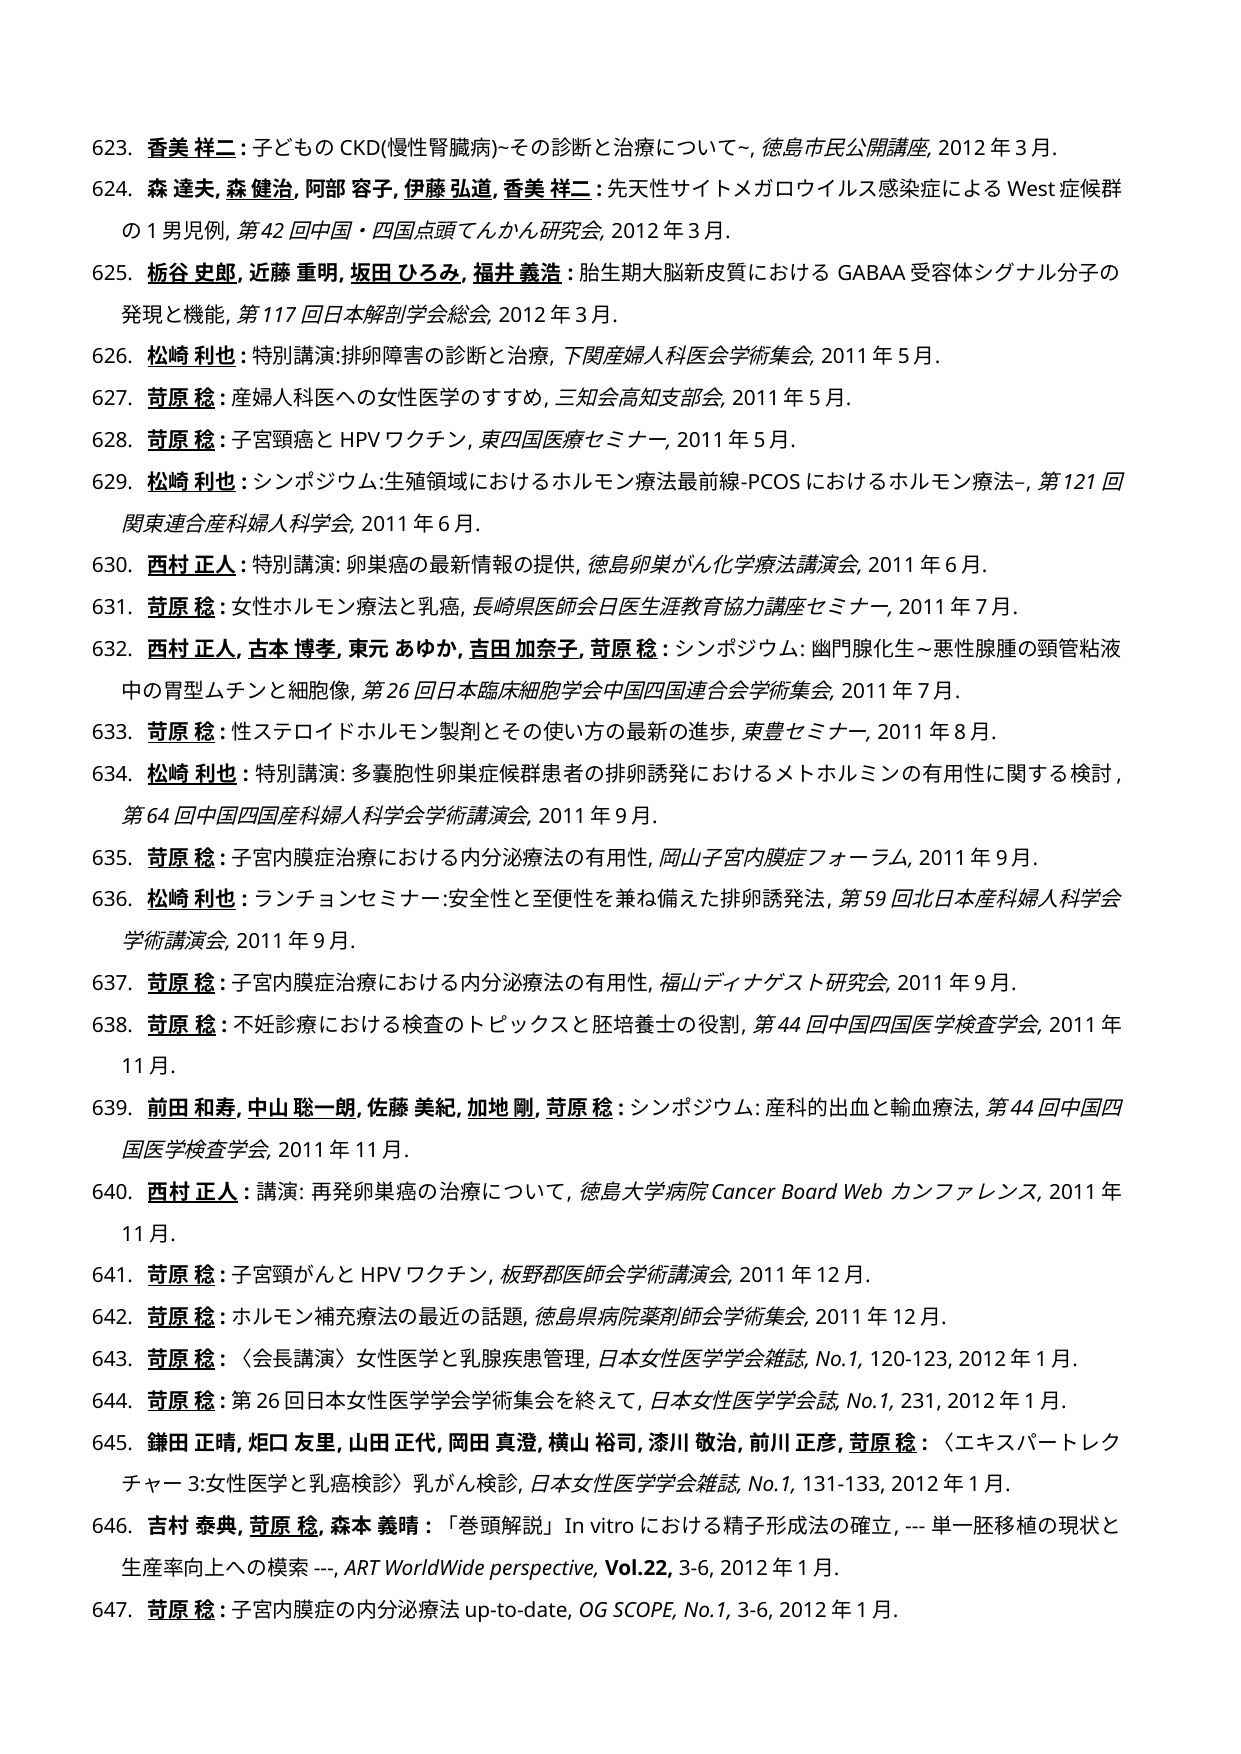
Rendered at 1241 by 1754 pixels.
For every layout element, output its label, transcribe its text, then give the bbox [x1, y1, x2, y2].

list 鎌田 正晴, 炬口 友里, 山田 正代, 岡田 真澄, 横山 裕司, 漆川 敬治, 前川 正彦, 苛原 稔 : 〈エキスパートレクチャー3:女性医学と乳癌検診〉乳がん検診, 日本女性医学学会雑誌, No.1, 131-133, 2012年1月. [92, 1420, 1122, 1503]
list 松崎 利也 : ランチョンセミナー:安全性と至便性を兼ね備えた排卵誘発法, 第59回北日本産科婦人科学会学術講演会, 2011年9月. [92, 877, 1122, 961]
list 吉村 泰典, 苛原 稔, 森本 義晴 : 「巻頭解説」In vitroにおける精子形成法の確立, --- 単一胚移植の現状と生産率向上への模索 ---, ART WorldWide perspective, Vol.22, 3-6, 2012年1月. [92, 1503, 1122, 1587]
list 西村 正人 : 特別講演: 卵巣癌の最新情報の提供, 徳島卵巣がん化学療法講演会, 2011年6月. [92, 543, 1122, 584]
list 西村 正人 : 講演: 再発卵巣癌の治療について, 徳島大学病院Cancer Board Web カンファレンス, 2011年11月. [92, 1169, 1122, 1253]
list 苛原 稔 : 産婦人科医への女性医学のすすめ, 三知会高知支部会, 2011年5月. [92, 376, 1122, 417]
list 松崎 利也 : 特別講演:排卵障害の診断と治療, 下関産婦人科医会学術集会, 2011年5月. [92, 334, 1122, 376]
list 前田 和寿, 中山 聡一朗, 佐藤 美紀, 加地 剛, 苛原 稔 : シンポジウム: 産科的出血と輸血療法, 第44回中国四国医学検査学会, 2011年11月. [92, 1086, 1122, 1169]
list 森 達夫, 森 健治, 阿部 容子, 伊藤 弘道, 香美 祥二 : 先天性サイトメガロウイルス感染症によるWest症候群の1男児例, 第42回中国・四国点頭てんかん研究会, 2012年3月. [92, 167, 1122, 250]
list 苛原 稔 : 不妊診療における検査のトピックスと胚培養士の役割, 第44回中国四国医学検査学会, 2011年11月. [92, 1002, 1122, 1086]
list 香美 祥二 : 子どものCKD(慢性腎臓病)~その診断と治療について~, 徳島市民公開講座, 2012年3月. [92, 125, 1122, 167]
list 苛原 稔 : 子宮内膜症治療における内分泌療法の有用性, 岡山子宮内膜症フォーラム, 2011年9月. [92, 835, 1122, 877]
list 西村 正人, 古本 博孝, 東元 あゆか, 吉田 加奈子, 苛原 稔 : シンポジウム: 幽門腺化生∼悪性腺腫の頸管粘液中の胃型ムチンと細胞像, 第26回日本臨床細胞学会中国四国連合会学術集会, 2011年7月. [92, 626, 1122, 710]
list 栃谷 史郎, 近藤 重明, 坂田 ひろみ, 福井 義浩 : 胎生期大脳新皮質におけるGABAA受容体シグナル分子の発現と機能, 第117回日本解剖学会総会, 2012年3月. [92, 250, 1122, 334]
list 苛原 稔 : 子宮頸癌とHPVワクチン, 東四国医療セミナー, 2011年5月. [92, 417, 1122, 459]
list 苛原 稔 : 子宮内膜症の内分泌療法up-to-date, OG SCOPE, No.1, 3-6, 2012年1月. [92, 1587, 1122, 1629]
list 苛原 稔 : 〈会長講演〉女性医学と乳腺疾患管理, 日本女性医学学会雑誌, No.1, 120-123, 2012年1月. [92, 1336, 1122, 1378]
list 苛原 稔 : 子宮内膜症治療における内分泌療法の有用性, 福山ディナゲスト研究会, 2011年9月. [92, 961, 1122, 1002]
list 松崎 利也 : シンポジウム:生殖領域におけるホルモン療法最前線-PCOSにおけるホルモン療法–, 第121回関東連合産科婦人科学会, 2011年6月. [92, 459, 1122, 543]
list 苛原 稔 : 第26回日本女性医学学会学術集会を終えて, 日本女性医学学会誌, No.1, 231, 2012年1月. [92, 1378, 1122, 1420]
list 苛原 稔 : 女性ホルモン療法と乳癌, 長崎県医師会日医生涯教育協力講座セミナー, 2011年7月. [92, 584, 1122, 626]
list 苛原 稔 : ホルモン補充療法の最近の話題, 徳島県病院薬剤師会学術集会, 2011年12月. [92, 1295, 1122, 1336]
list 苛原 稔 : 子宮頸がんとHPVワクチン, 板野郡医師会学術講演会, 2011年12月. [92, 1253, 1122, 1295]
list 松崎 利也 : 特別講演: 多嚢胞性卵巣症候群患者の排卵誘発におけるメトホルミンの有用性に関する検討, 第64回中国四国産科婦人科学会学術講演会, 2011年9月. [92, 752, 1122, 835]
list 苛原 稔 : 性ステロイドホルモン製剤とその使い方の最新の進歩, 東豊セミナー, 2011年8月. [92, 710, 1122, 752]
